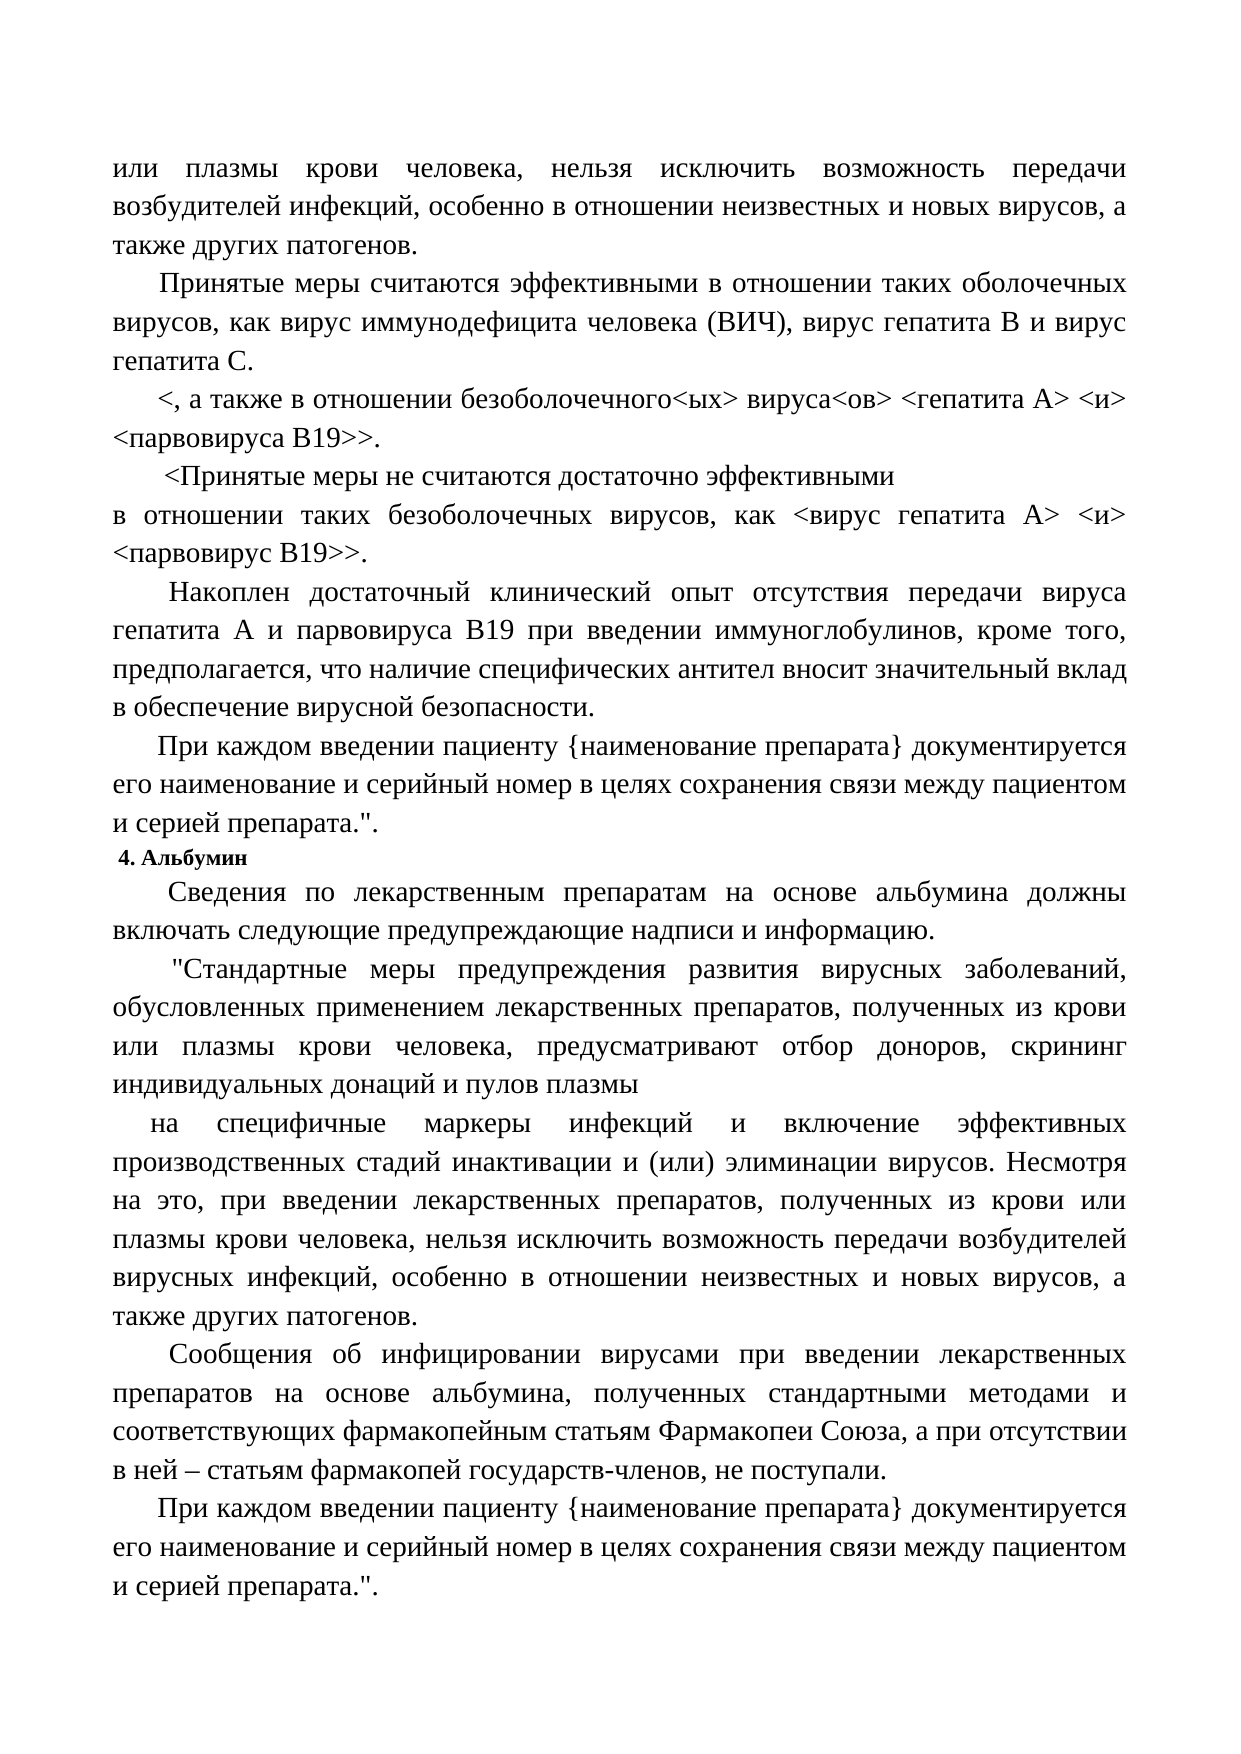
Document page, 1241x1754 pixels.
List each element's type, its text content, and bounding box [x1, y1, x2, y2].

text При каждом введении пациенту {наименование препарата} документируется его наименование и серийный номер в целях сохранения связи между пациентом и серией препарата.". [112, 1491, 1128, 1601]
text Принятые меры считаются эффективными в отношении таких оболочечных вирусов, как вирус иммунодефицита человека (ВИЧ), вирус гепатита В и вирус гепатита С. [112, 266, 1128, 376]
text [112, 150, 1128, 261]
text <Принятые меры не считаются достаточно эффективными [112, 458, 1128, 492]
text При каждом введении пациенту {наименование препарата} документируется его наименование и серийный номер в целях сохранения связи между пациентом и серией препарата.". [112, 728, 1128, 839]
text в отношении таких безоболочечных вирусов, как <вирус гепатита А> <и> <парвовирус В19>>. [112, 497, 1128, 569]
text на специфичные маркеры инфекций и включение эффективных производственных стадий инактивации и (или) элиминации вирусов. Несмотря на это, при введении лекарственных препаратов, полученных из крови или плазмы крови человека, нельзя исключить возможность передачи возбудителей вирусных инфекций, особенно в отношении неизвестных и новых вирусов, а также других патогенов. [112, 1105, 1128, 1331]
text "Стандартные меры предупреждения развития вирусных заболеваний, обусловленных применением лекарственных препаратов, полученных из крови или плазмы крови человека, предусматривают отбор доноров, скрининг индивидуальных донаций и пулов плазмы [112, 951, 1128, 1100]
text <, а также в отношении безоболочечного<ых> вируса<ов> <гепатита А> <и> <парвовируса В19>>. [112, 381, 1128, 453]
text Сообщения об инфицировании вирусами при введении лекарственных препаратов на основе альбумина, полученных стандартными методами и соответствующих фармакопейным статьям Фармакопеи Союза, а при отсутствии в ней – статьям фармакопей государств-членов, не поступали. [112, 1336, 1128, 1486]
text 4. Альбумин [112, 844, 1128, 870]
text Накоплен достаточный клинический опыт отсутствия передачи вируса гепатита А и парвовируса В19 при введении иммуноглобулинов, кроме того, предполагается, что наличие специфических антител вносит значительный вклад в обеспечение вирусной безопасности. [112, 574, 1128, 723]
text Сведения по лекарственным препаратам на основе альбумина должны включать следующие предупреждающие надписи и информацию. [112, 874, 1128, 946]
